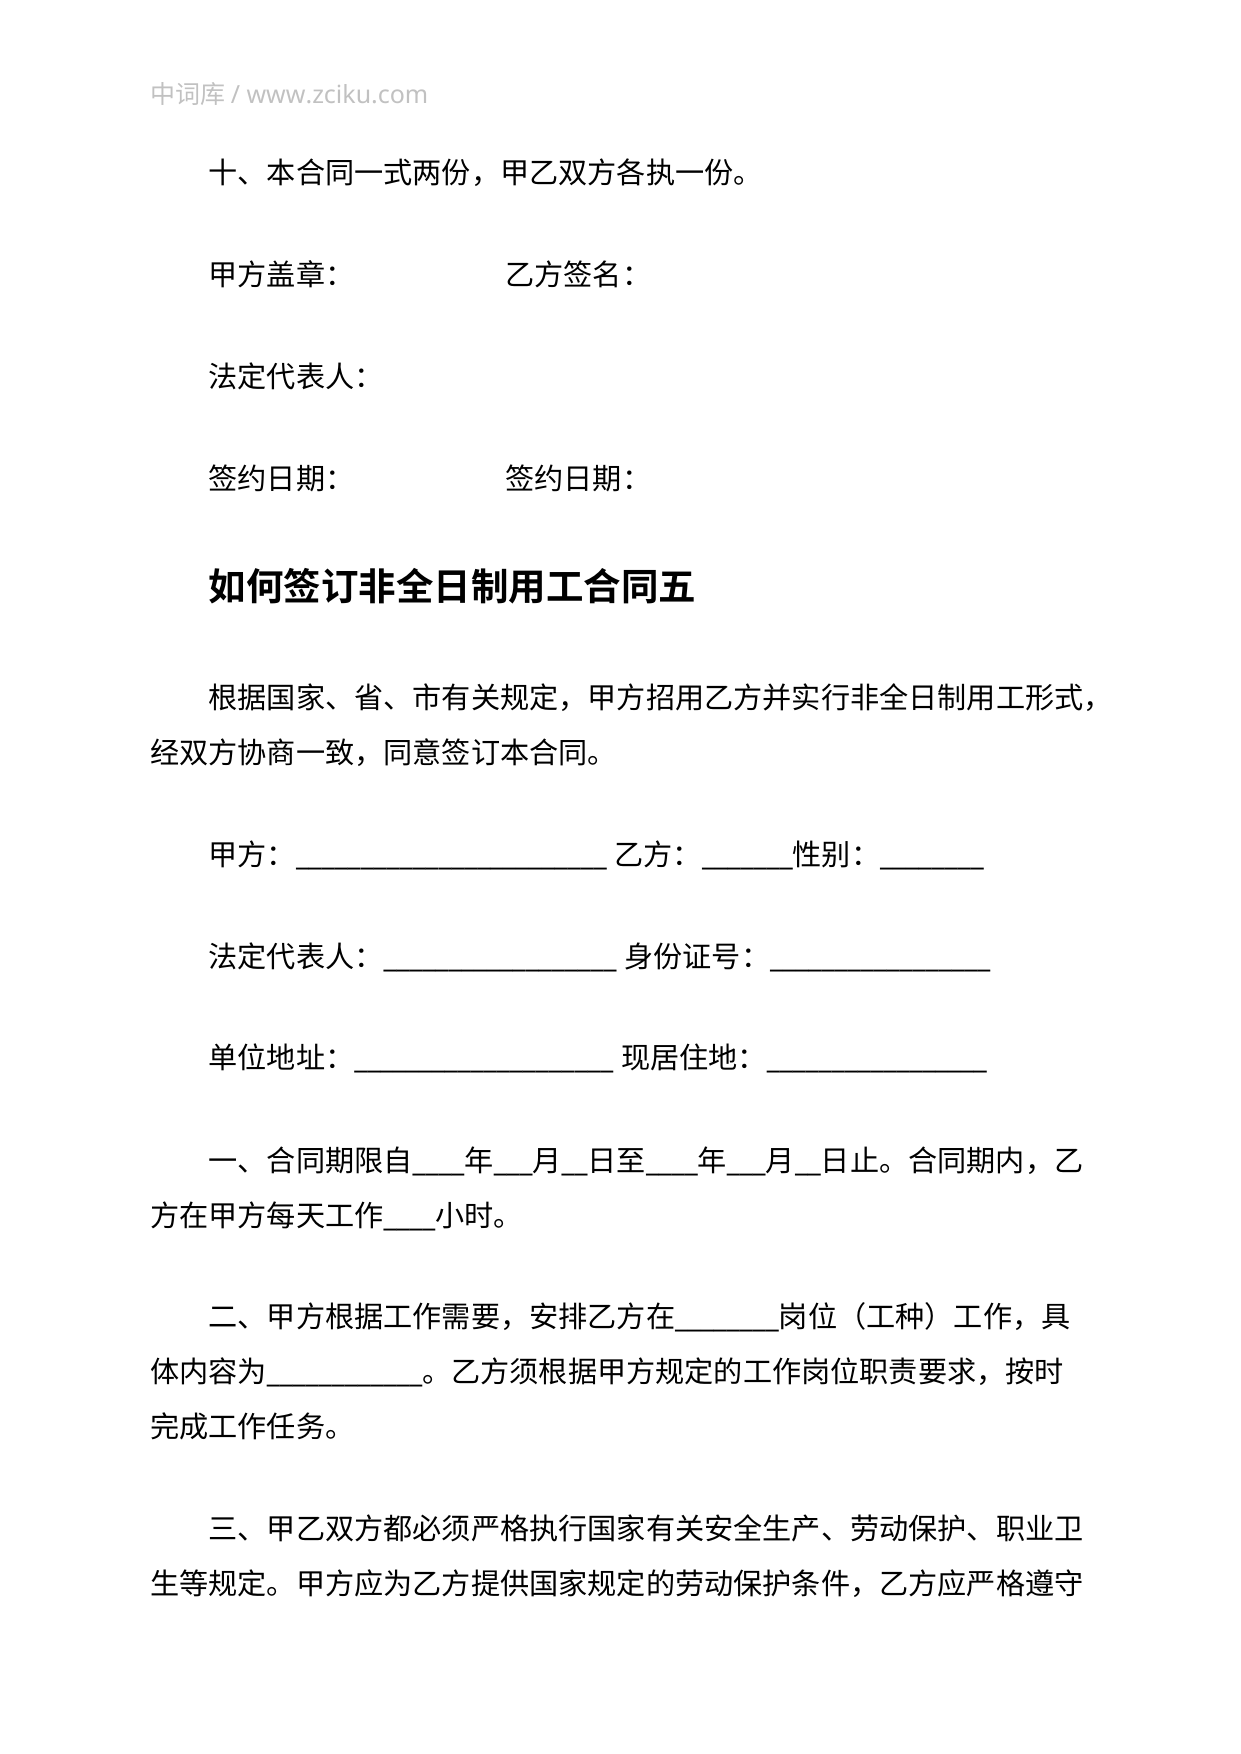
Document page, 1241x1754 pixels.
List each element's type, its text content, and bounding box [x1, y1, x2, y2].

text 二、甲方根据工作需要，安排乙方在________岗位（工种）工作，具体内容为____________。乙方须根据甲方规定的工作岗位职责要求，按时完成工作任务。 [150, 1294, 1090, 1446]
text 法定代表人：__________________ 身份证号：_________________ [150, 933, 1090, 976]
text 一、合同期限自____年___月__日至____年___月__日止。合同期内，乙方在甲方每天工作____小时。 [150, 1137, 1090, 1234]
text 甲方：________________________ 乙方：_______性别：________ [150, 831, 1090, 873]
text 甲方盖章： 乙方签名： [150, 252, 1090, 294]
text 法定代表人： [150, 353, 1090, 396]
text 根据国家、省、市有关规定，甲方招用乙方并实行非全日制用工形式，经双方协商一致，同意签订本合同。 [150, 674, 1090, 772]
text 如何签订非全日制用工合同五 [150, 557, 1090, 611]
text 签约日期： 签约日期： [150, 455, 1090, 498]
text 十、本合同一式两份，甲乙双方各执一份。 [150, 150, 1090, 192]
text 单位地址：____________________ 现居住地：_________________ [150, 1035, 1090, 1077]
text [150, 1506, 1090, 1603]
